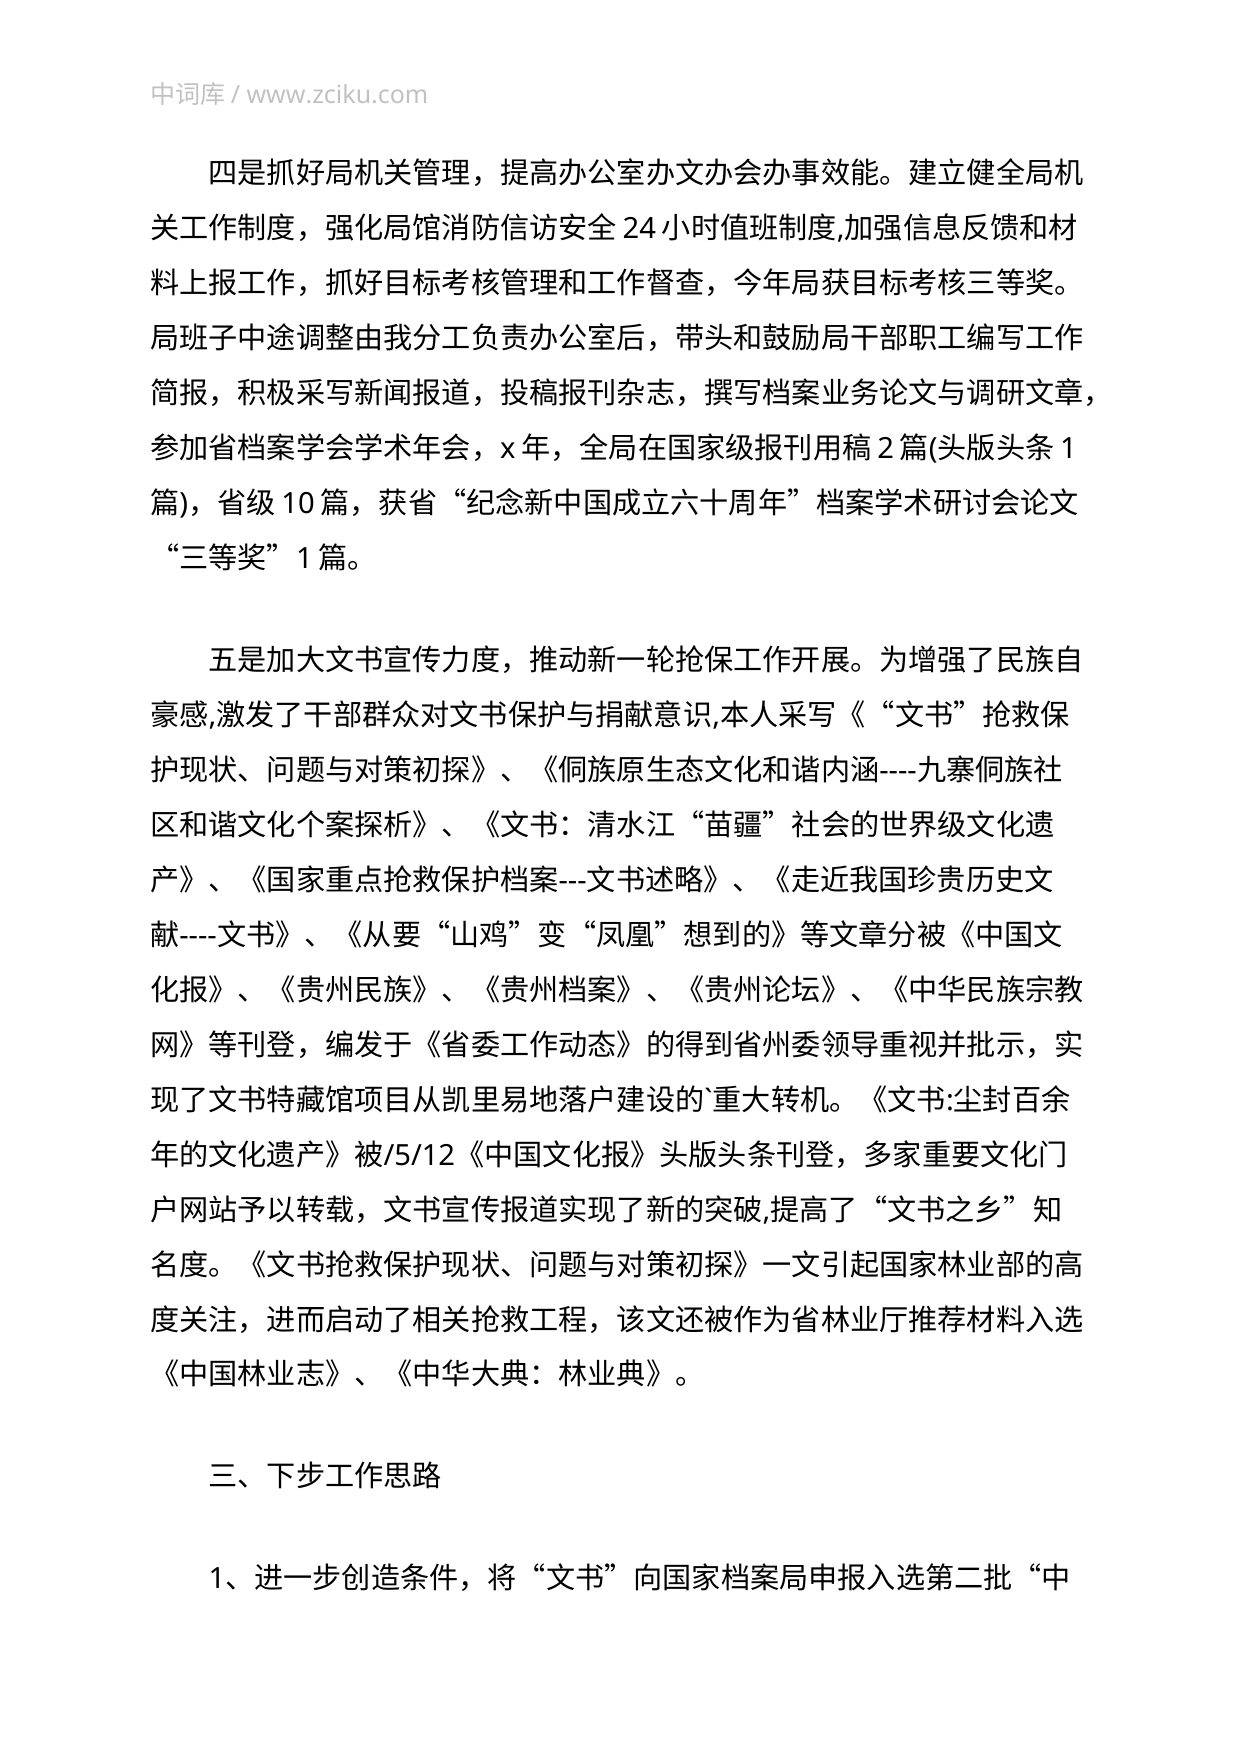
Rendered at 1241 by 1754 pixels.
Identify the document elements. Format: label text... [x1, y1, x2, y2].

text 五是加大文书宣传力度，推动新一轮抢保工作开展。为增强了民族自豪感,激发了干部群众对文书保护与捐献意识,本人采写《“文书”抢救保护现状、问题与对策初探》、《侗族原生态文化和谐内涵----九寨侗族社区和谐文化个案探析》、《文书：清水江“苗疆”社会的世界级文化遗产》、《国家重点抢救保护档案---文书述略》、《走近我国珍贵历史文献----文书》、《从要“山鸡”变“凤凰”想到的》等文章分被《中国文化报》、《贵州民族》、《贵州档案》、《贵州论坛》、《中华民族宗教网》等刊登，编发于《省委工作动态》的得到省州委领导重视并批示，实现了文书特藏馆项目从凯里易地落户建设的`重大转机。《文书:尘封百余年的文化遗产》被/5/12《中国文化报》头版头条刊登，多家重要文化门户网站予以转载，文书宣传报道实现了新的突破,提高了“文书之乡”知名度。《文书抢救保护现状、问题与对策初探》一文引起国家林业部的高度关注，进而启动了相关抢救工程，该文还被作为省林业厅推荐材料入选《中国林业志》、《中华大典：林业典》。 [150, 637, 1090, 1393]
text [150, 1554, 1090, 1597]
text 三、下步工作思路 [150, 1453, 1090, 1495]
text 四是抓好局机关管理，提高办公室办文办会办事效能。建立健全局机关工作制度，强化局馆消防信访安全24小时值班制度,加强信息反馈和材料上报工作，抓好目标考核管理和工作督查，今年局获目标考核三等奖。局班子中途调整由我分工负责办公室后，带头和鼓励局干部职工编写工作简报，积极采写新闻报道，投稿报刊杂志，撰写档案业务论文与调研文章，参加省档案学会学术年会，x年，全局在国家级报刊用稿2篇(头版头条1篇)，省级10篇，获省“纪念新中国成立六十周年”档案学术研讨会论文“三等奖”1篇。 [150, 150, 1090, 577]
